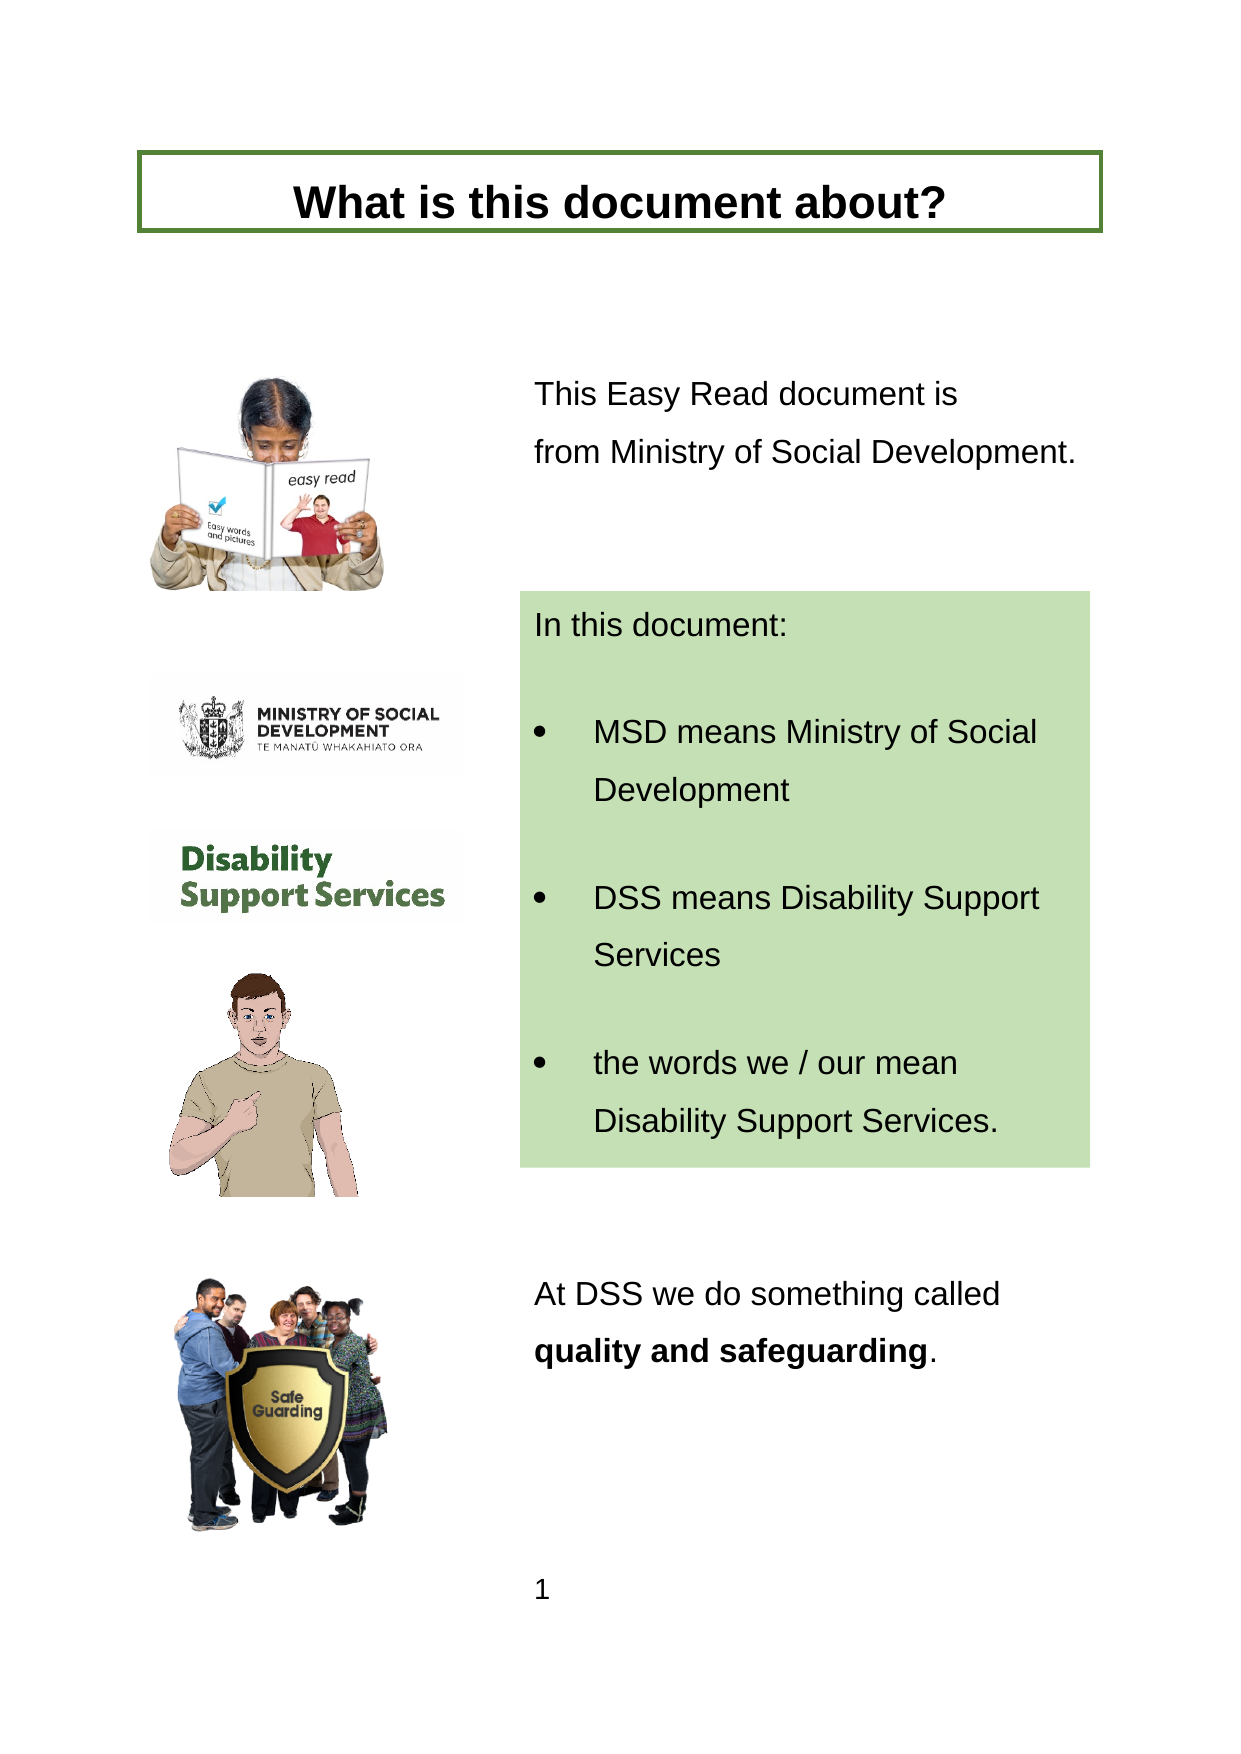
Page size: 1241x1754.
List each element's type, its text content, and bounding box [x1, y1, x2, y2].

list the words we / our mean Disability Support Services. [534, 1043, 1090, 1139]
picture [150, 674, 465, 777]
picture [150, 829, 463, 924]
picture [150, 1275, 411, 1536]
picture [150, 375, 384, 591]
list MSD means Ministry of Social Development [534, 712, 1090, 809]
text In this document: [534, 605, 1090, 643]
text This Easy Read document is from Ministry of Social Development. [534, 374, 1090, 471]
text At DSS we do something called quality and safeguarding. [534, 1274, 1090, 1370]
subtitle What is this document about? [142, 155, 1099, 228]
picture [150, 945, 379, 1217]
list DSS means Disability Support Services [534, 878, 1090, 974]
